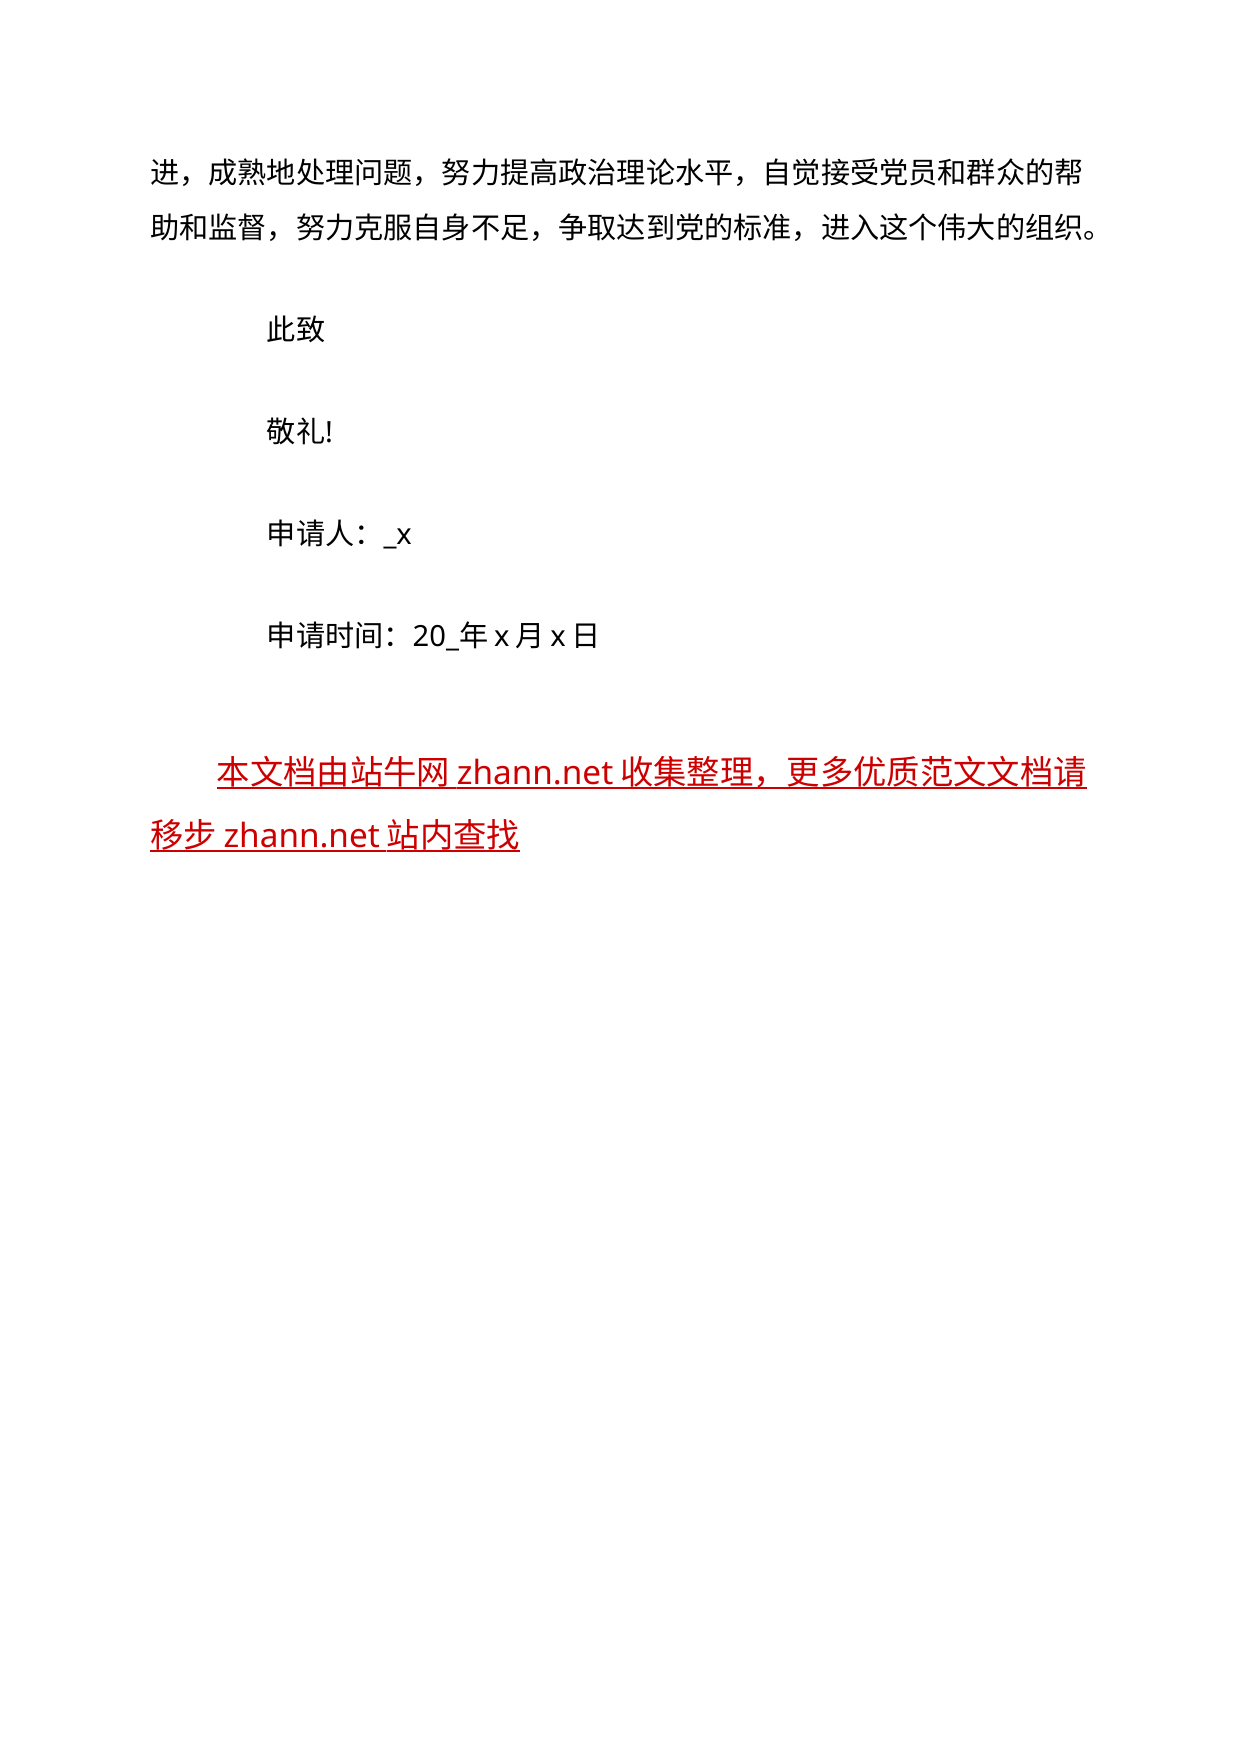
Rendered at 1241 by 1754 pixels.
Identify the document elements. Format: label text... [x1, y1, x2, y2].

text 本文档由站牛网zhann.net收集整理，更多优质范文文档请移步zhann.net站内查找 [150, 746, 1090, 857]
text 申请人：_x [150, 510, 1090, 553]
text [150, 150, 1090, 247]
text 申请时间：20_年x月x日 [150, 612, 1090, 655]
text 此致 [150, 307, 1090, 349]
text 敬礼! [150, 408, 1090, 451]
